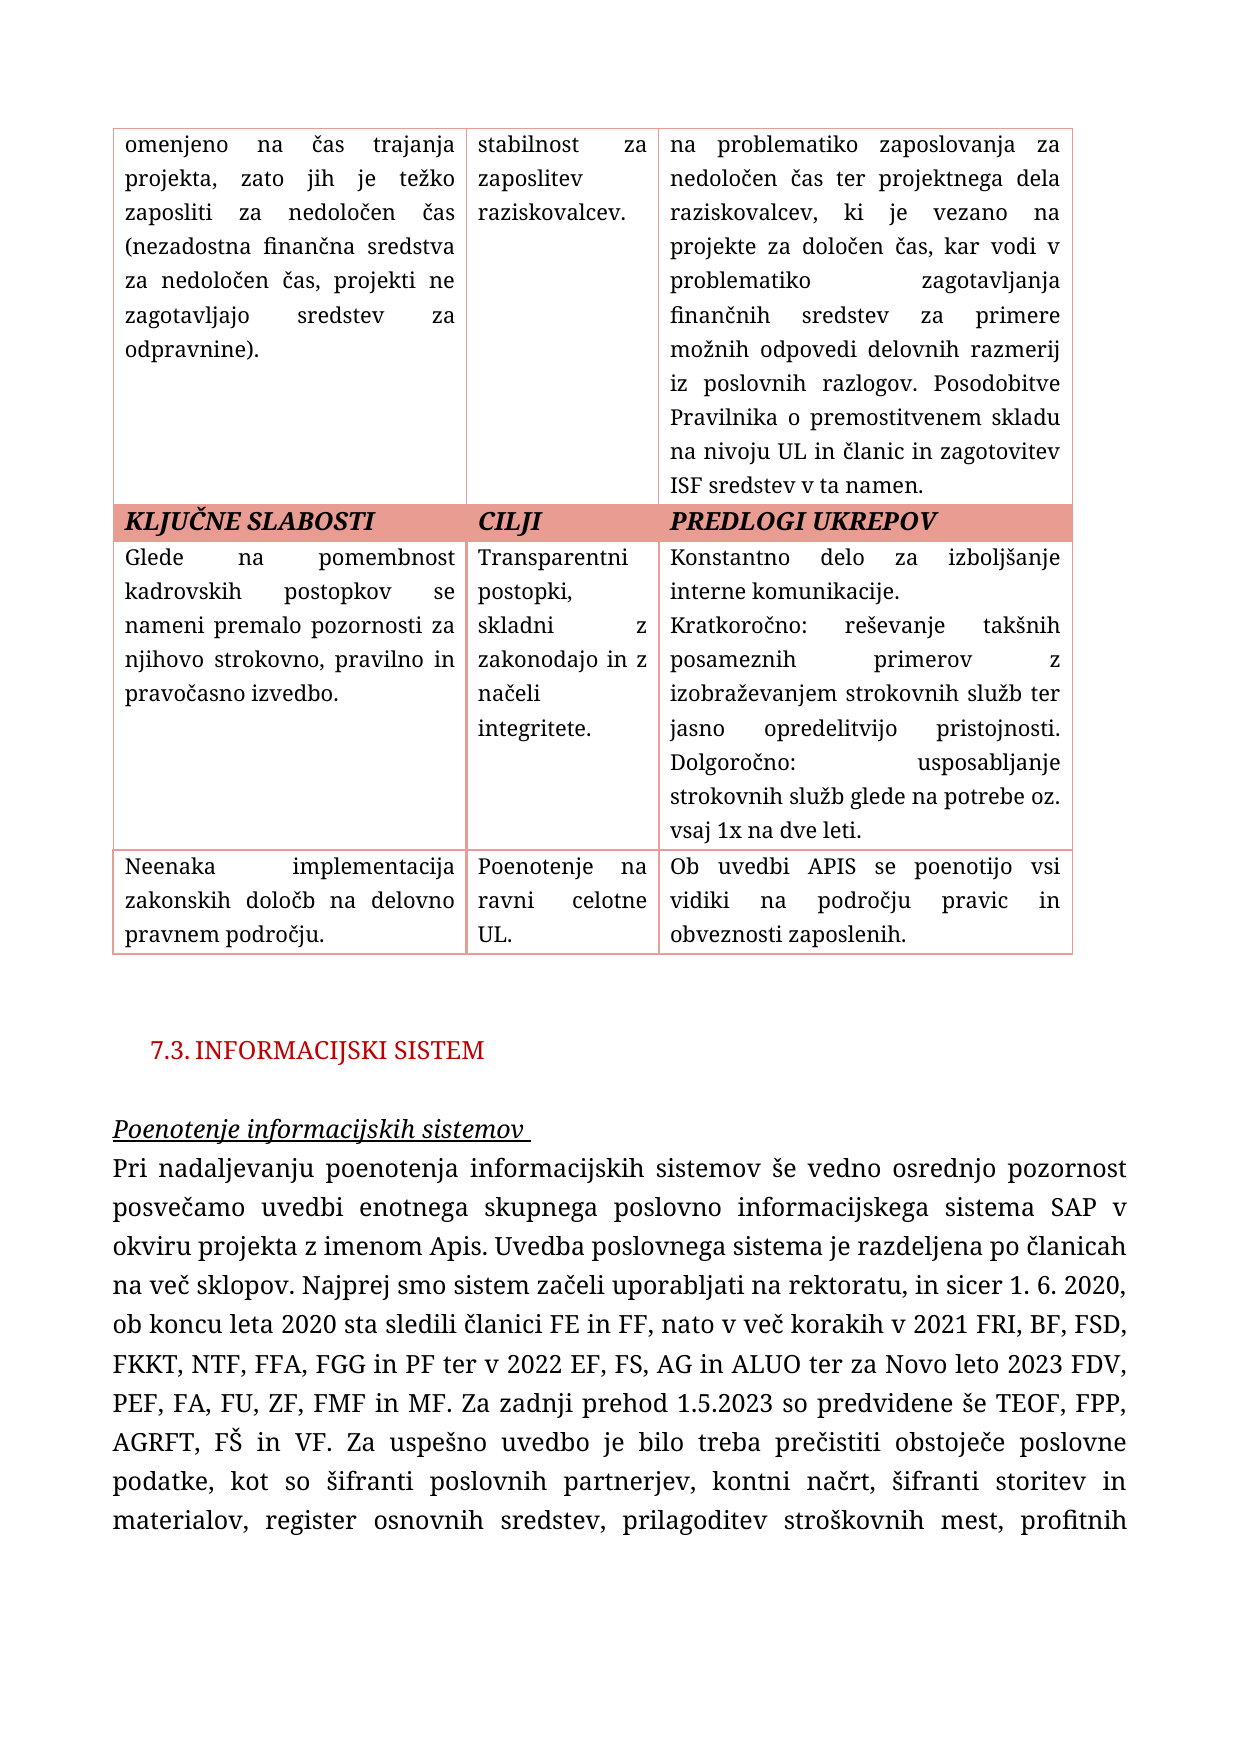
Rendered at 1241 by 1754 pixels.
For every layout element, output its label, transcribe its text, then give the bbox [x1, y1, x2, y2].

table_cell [114, 129, 466, 504]
table_cell KLJUČNE SLABOSTI [114, 504, 465, 542]
table_cell Konstantno delo za izboljšanje interne komunikacije. Kratkoročno: reševanje takšnih posameznih primerov z izobraževanjem strokovnih služb ter jasno opredelitvijo pristojnosti. Dolgoročno: usposabljanje strokovnih služb glede na potrebe oz. vsaj 1x na dve leti. [660, 542, 1072, 849]
table_cell Poenotenje na ravni celotne UL. [468, 851, 658, 953]
table_cell Glede na pomembnost kadrovskih postopkov se nameni premalo pozornosti za njihovo strokovno, pravilno in pravočasno izvedbo. [114, 542, 465, 849]
table_cell Transparentni postopki, skladni z zakonodajo in z načeli integritete. [468, 542, 658, 849]
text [112, 1151, 1128, 1537]
list INFORMACIJSKI SISTEM [150, 1033, 1128, 1067]
table_cell PREDLOGI UKREPOV [660, 504, 1072, 542]
text Poenotenje informacijskih sistemov [112, 1111, 1128, 1145]
table_cell CILJI [468, 504, 658, 542]
table_cell Neenaka implementacija zakonskih določb na delovno pravnem področju. [114, 851, 465, 953]
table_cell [659, 129, 1072, 504]
table_cell Ob uvedbi APIS se poenotijo vsi vidiki na področju pravic in obveznosti zaposlenih. [660, 851, 1072, 953]
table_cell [467, 129, 658, 504]
